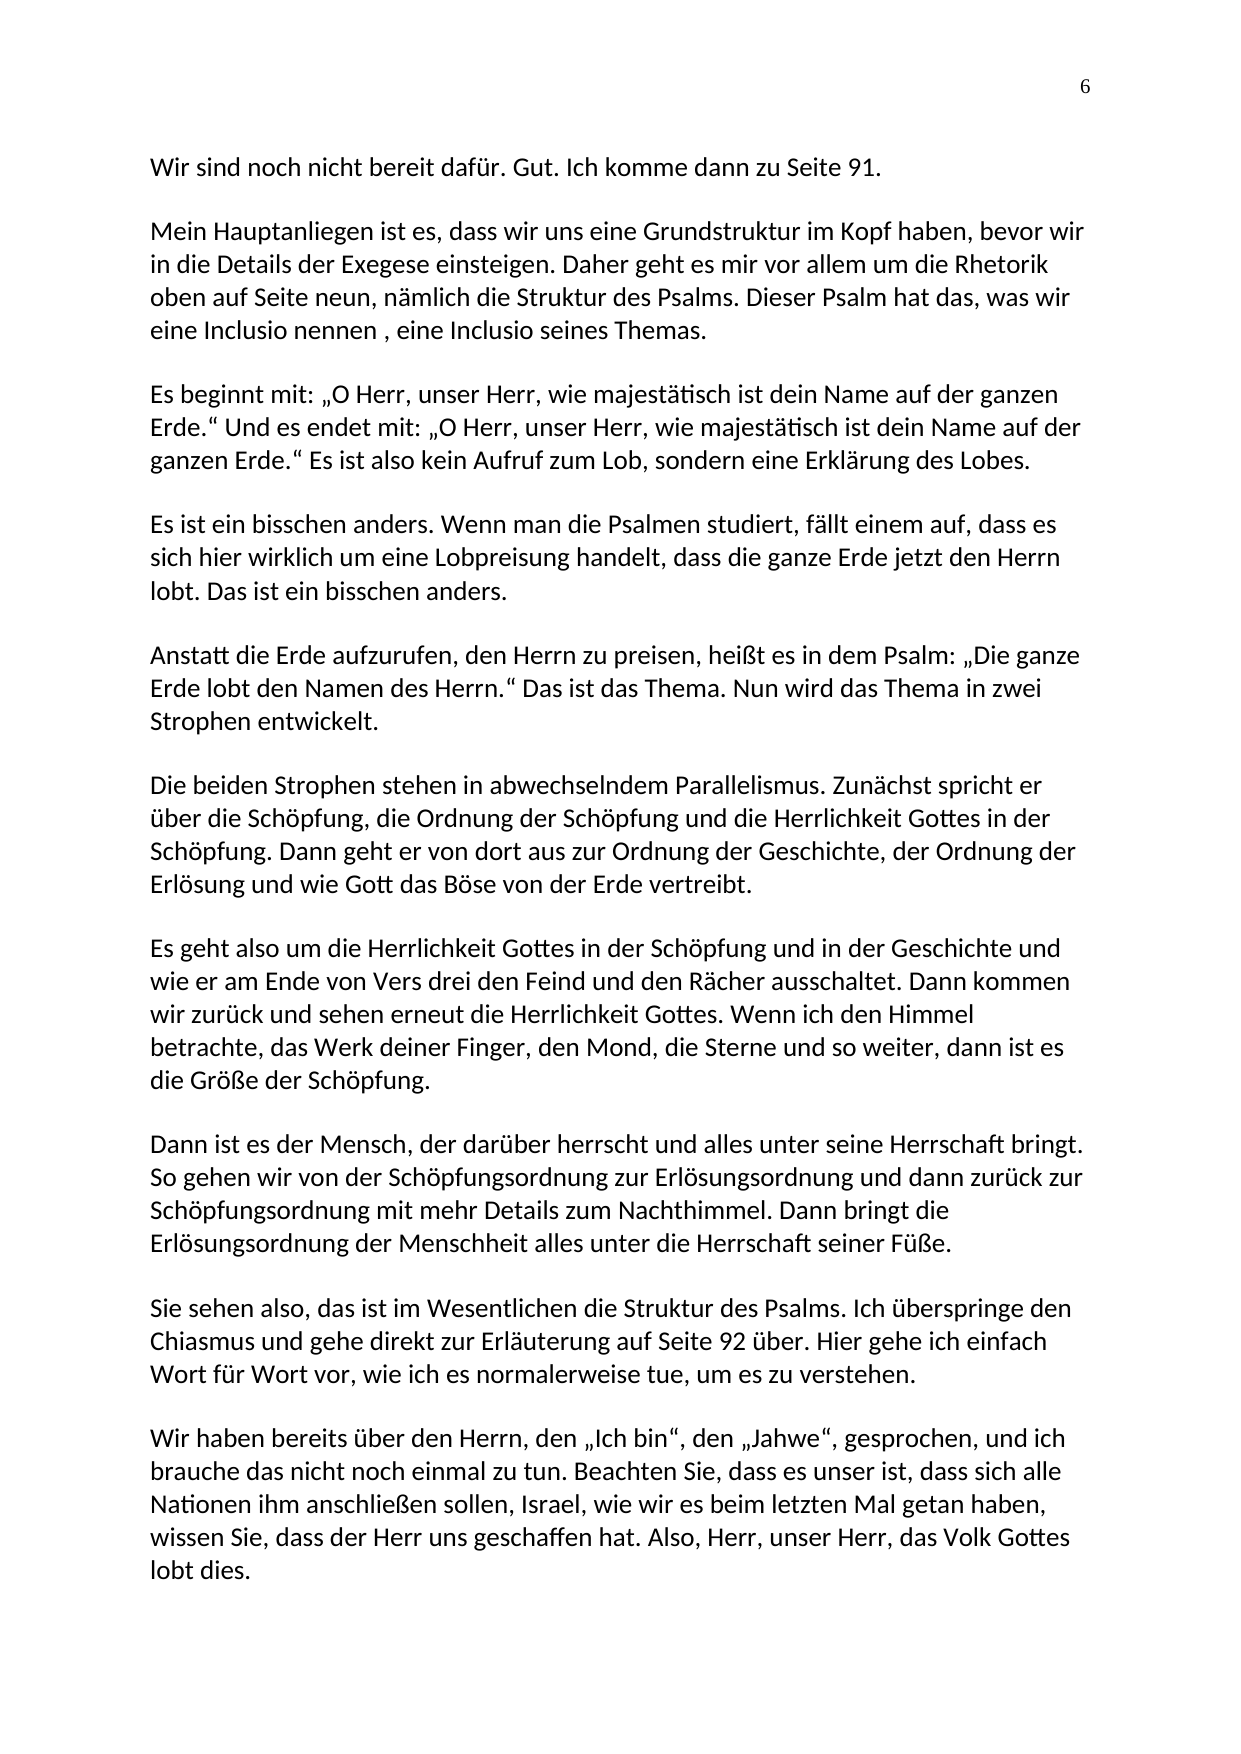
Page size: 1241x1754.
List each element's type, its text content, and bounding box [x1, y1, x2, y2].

text Es beginnt mit: „O Herr, unser Herr, wie majestätisch ist dein Name auf der ganzen Erde.“ Und es endet mit: „O Herr, unser Herr, wie majestätisch ist dein Name auf der ganzen Erde.“ Es ist also kein Aufruf zum Lob, sondern eine Erklärung des Lobes. [150, 377, 1090, 476]
text Es ist ein bisschen anders. Wenn man die Psalmen studiert, fällt einem auf, dass es sich hier wirklich um eine Lobpreisung handelt, dass die ganze Erde jetzt den Herrn lobt. Das ist ein bisschen anders. [150, 508, 1090, 607]
text Dann ist es der Mensch, der darüber herrscht und alles unter seine Herrschaft bringt. So gehen wir von der Schöpfungsordnung zur Erlösungsordnung und dann zurück zur Schöpfungsordnung mit mehr Details zum Nachthimmel. Dann bringt die Erlösungsordnung der Menschheit alles unter die Herrschaft seiner Füße. [150, 1127, 1090, 1259]
text Wir haben bereits über den Herrn, den „Ich bin“, den „Jahwe“, gesprochen, und ich brauche das nicht noch einmal zu tun. Beachten Sie, dass es unser ist, dass sich alle Nationen ihm anschließen sollen, Israel, wie wir es beim letzten Mal getan haben, wissen Sie, dass der Herr uns geschaffen hat. Also, Herr, unser Herr, das Volk Gottes lobt dies. [150, 1421, 1090, 1586]
text Die beiden Strophen stehen in abwechselndem Parallelismus. Zunächst spricht er über die Schöpfung, die Ordnung der Schöpfung und die Herrlichkeit Gottes in der Schöpfung. Dann geht er von dort aus zur Ordnung der Geschichte, der Ordnung der Erlösung und wie Gott das Böse von der Erde vertreibt. [150, 768, 1090, 900]
text Mein Hauptanliegen ist es, dass wir uns eine Grundstruktur im Kopf haben, bevor wir in die Details der Exegese einsteigen. Daher geht es mir vor allem um die Rhetorik oben auf Seite neun, nämlich die Struktur des Psalms. Dieser Psalm hat das, was wir eine Inclusio nennen , eine Inclusio seines Themas. [150, 214, 1090, 346]
text Sie sehen also, das ist im Wesentlichen die Struktur des Psalms. Ich überspringe den Chiasmus und gehe direkt zur Erläuterung auf Seite 92 über. Hier gehe ich einfach Wort für Wort vor, wie ich es normalerweise tue, um es zu verstehen. [150, 1291, 1090, 1390]
text Anstatt die Erde aufzurufen, den Herrn zu preisen, heißt es in dem Psalm: „Die ganze Erde lobt den Namen des Herrn.“ Das ist das Thema. Nun wird das Thema in zwei Strophen entwickelt. [150, 638, 1090, 737]
text Es geht also um die Herrlichkeit Gottes in der Schöpfung und in der Geschichte und wie er am Ende von Vers drei den Feind und den Rächer ausschaltet. Dann kommen wir zurück und sehen erneut die Herrlichkeit Gottes. Wenn ich den Himmel betrachte, das Werk deiner Finger, den Mond, die Sterne und so weiter, dann ist es die Größe der Schöpfung. [150, 931, 1090, 1096]
text Wir sind noch nicht bereit dafür. Gut. Ich komme dann zu Seite 91. [150, 150, 1090, 183]
